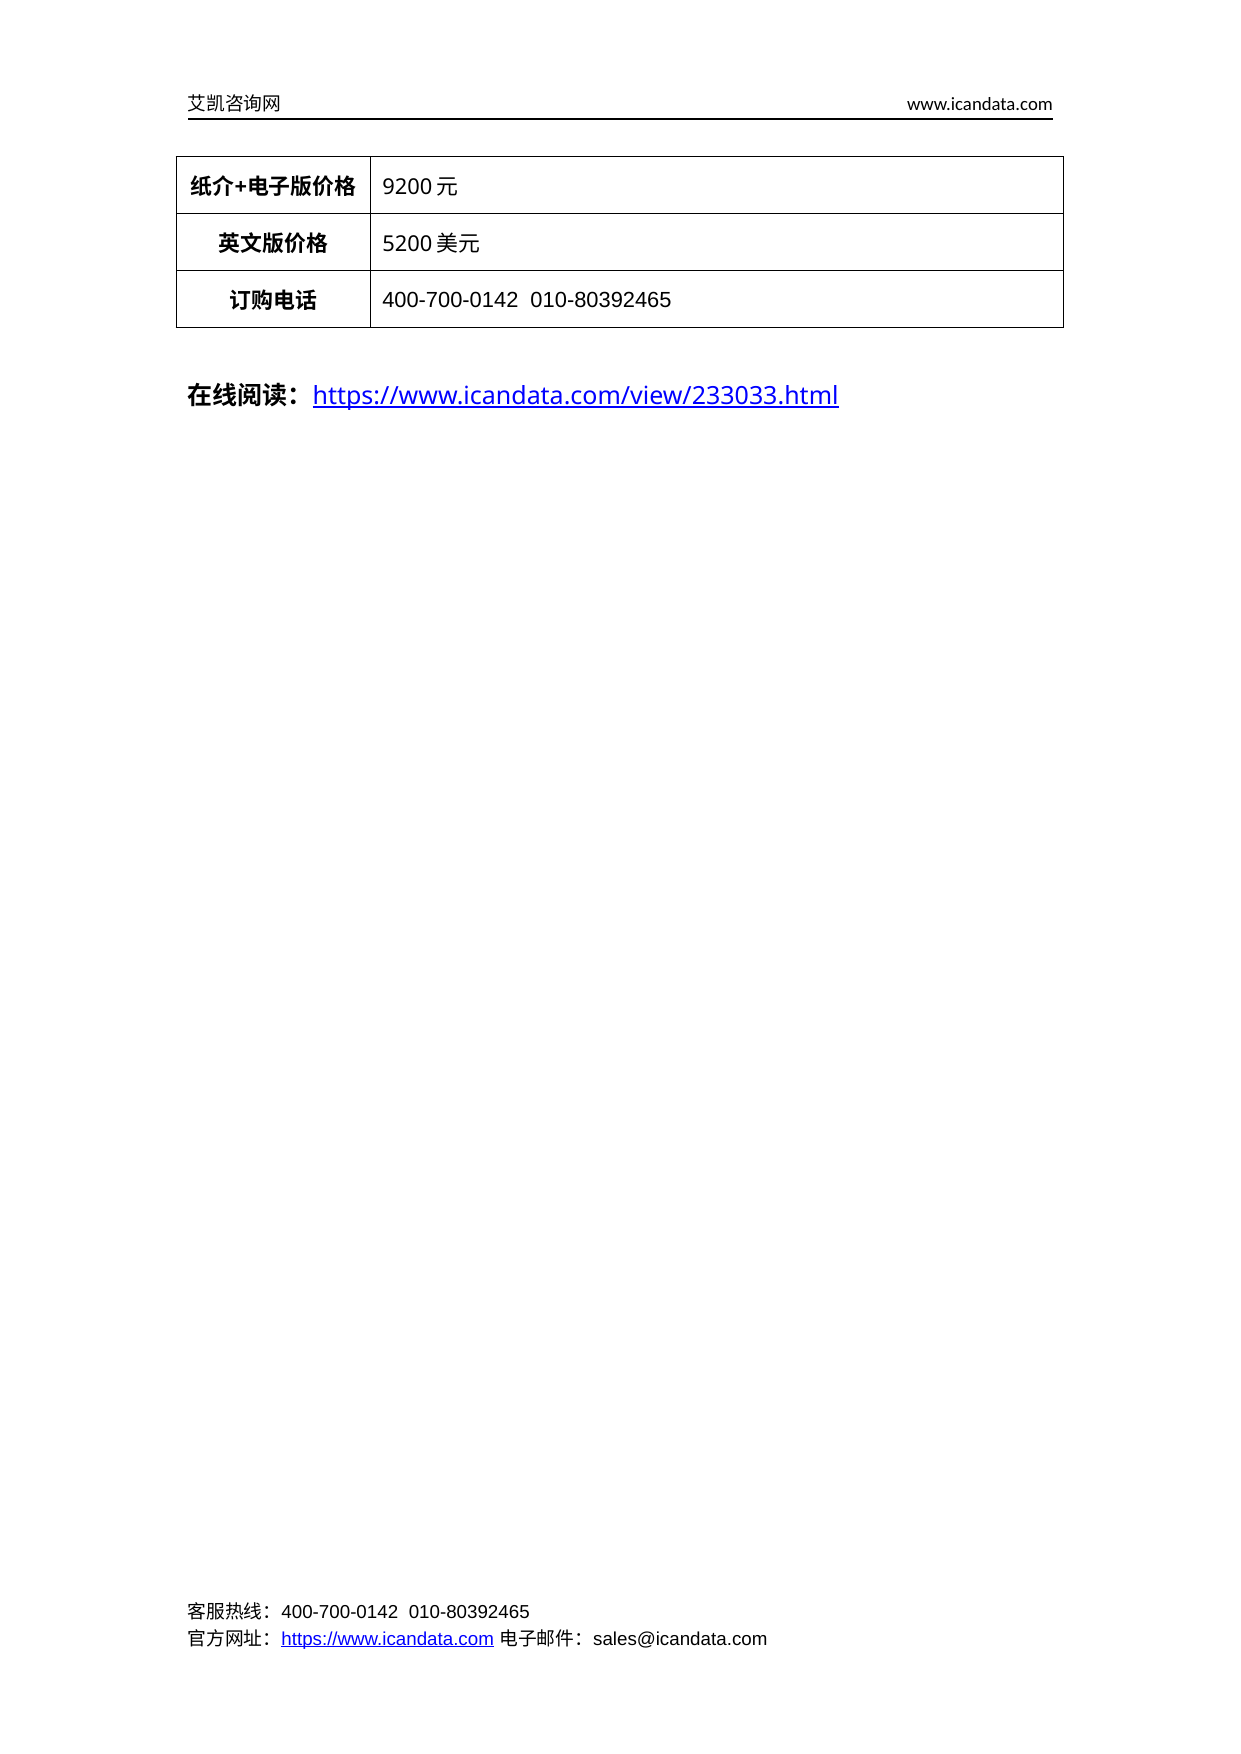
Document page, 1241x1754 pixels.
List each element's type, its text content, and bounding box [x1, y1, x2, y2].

table_cell 纸介+电子版价格 [177, 157, 370, 213]
table_cell 5200美元 [371, 214, 1063, 270]
table_cell 订购电话 [177, 271, 370, 327]
text 在线阅读：https://www.icandata.com/view/233033.html [187, 361, 1053, 426]
table_cell 英文版价格 [177, 214, 370, 270]
table_cell 9200元 [371, 157, 1063, 213]
table_cell 400-700-0142 010-80392465 [371, 271, 1063, 327]
